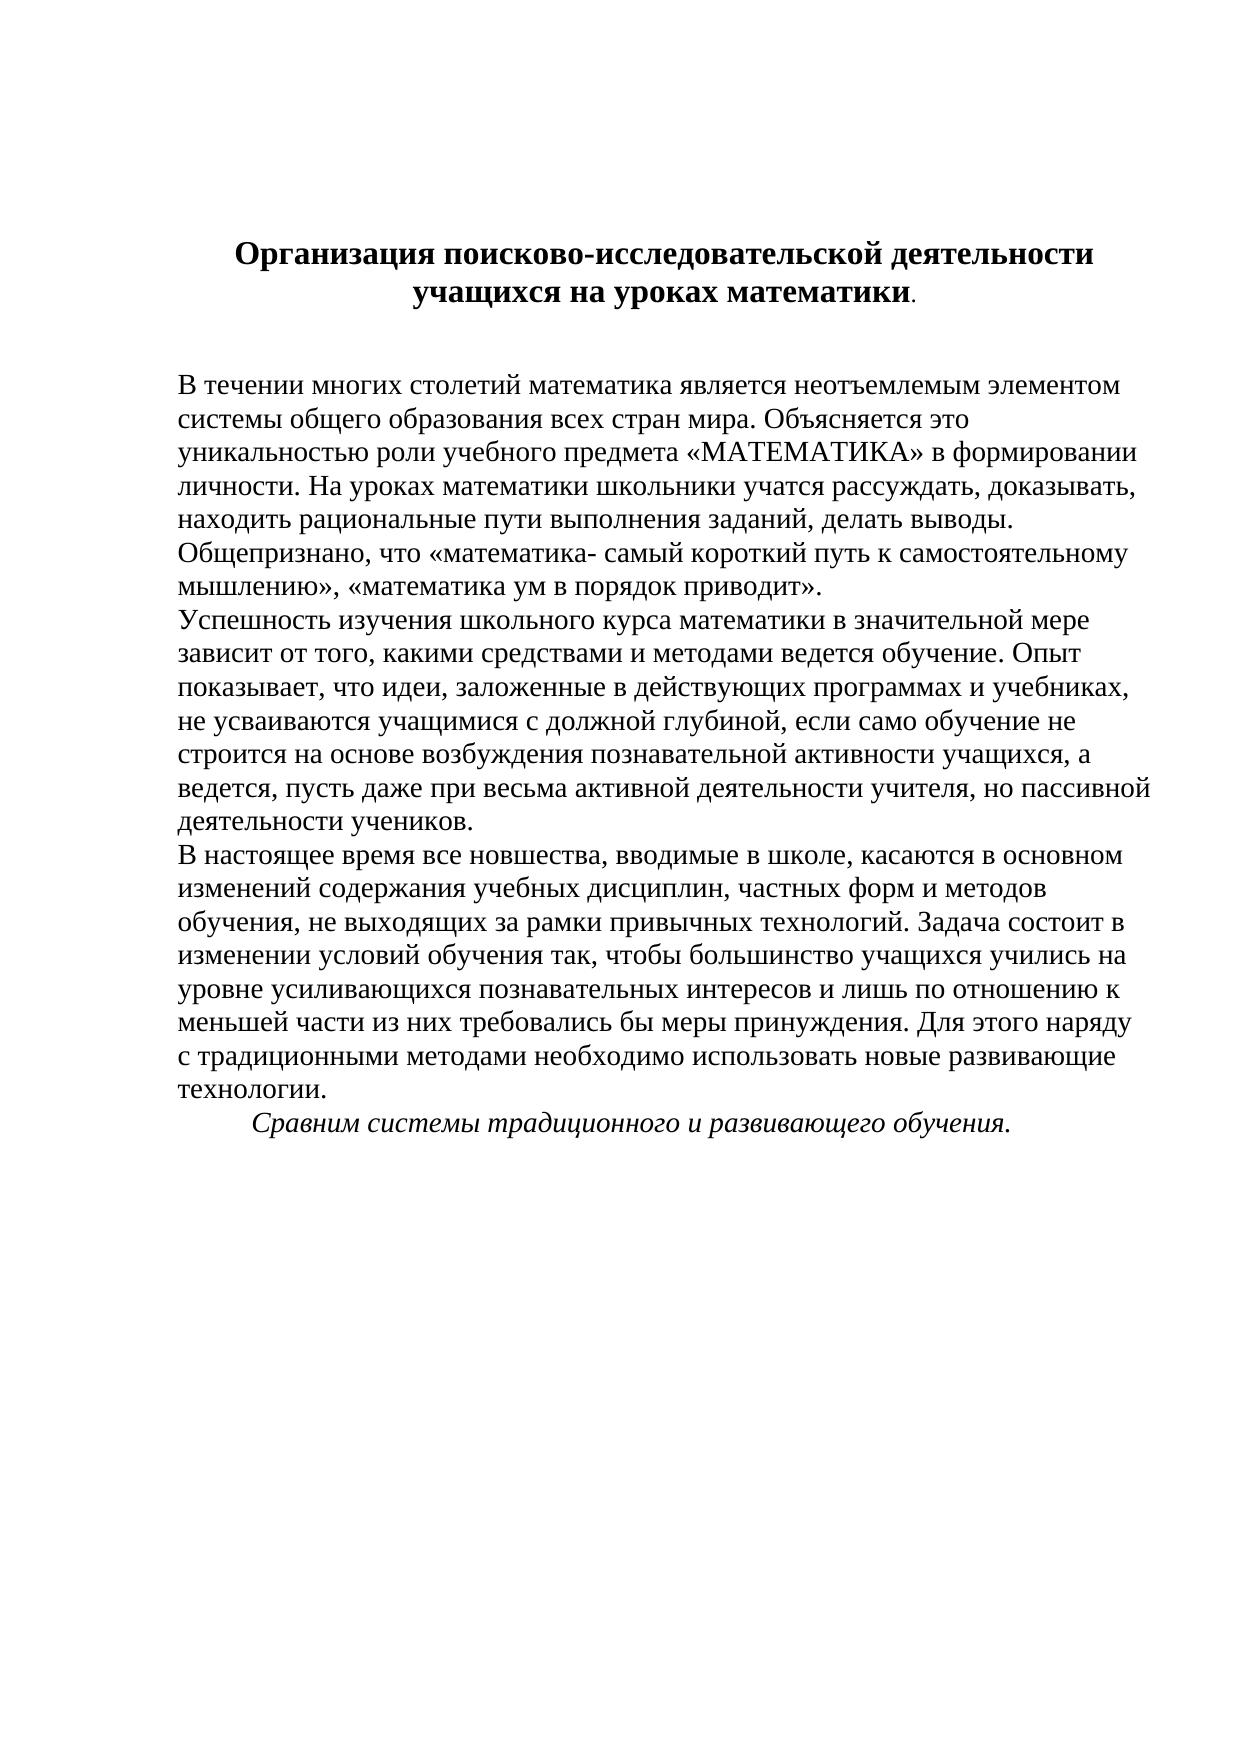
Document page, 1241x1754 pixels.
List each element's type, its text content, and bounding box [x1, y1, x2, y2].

text Успешность изучения школьного курса математики в значительной мере зависит от того, какими средствами и методами ведется обучение. Опыт показывает, что идеи, заложенные в действующих программах и учебниках, не усваиваются учащимися с должной глубиной, если само обучение не строится на основе возбуждения познавательной активности учащихся, а ведется, пусть даже при весьма активной деятельности учителя, но пассивной деятельности учеников. [177, 602, 1152, 837]
text Сравним системы традиционного и развивающего обучения. [177, 1105, 1152, 1139]
text Организация поисково-исследовательской деятельности учащихся на уроках математики. [177, 233, 1152, 310]
text В настоящее время все новшества, вводимые в школе, касаются в основном изменений содержания учебных дисциплин, частных форм и методов обучения, не выходящих за рамки привычных технологий. Задача состоит в изменении условий обучения так, чтобы большинство учащихся учились на уровне усиливающихся познавательных интересов и лишь по отношению к меньшей части из них требовались бы меры принуждения. Для этого наряду с традиционными методами необходимо использовать новые развивающие технологии. [177, 837, 1152, 1105]
text В течении многих столетий математика является неотъемлемым элементом системы общего образования всех стран мира. Объясняется это уникальностью роли учебного предмета «МАТЕМАТИКА» в формировании личности. На уроках математики школьники учатся рассуждать, доказывать, находить рациональные пути выполнения заданий, делать выводы. Общепризнано, что «математика- самый короткий путь к самостоятельному мышлению», «математика ум в порядок приводит». [177, 367, 1152, 602]
